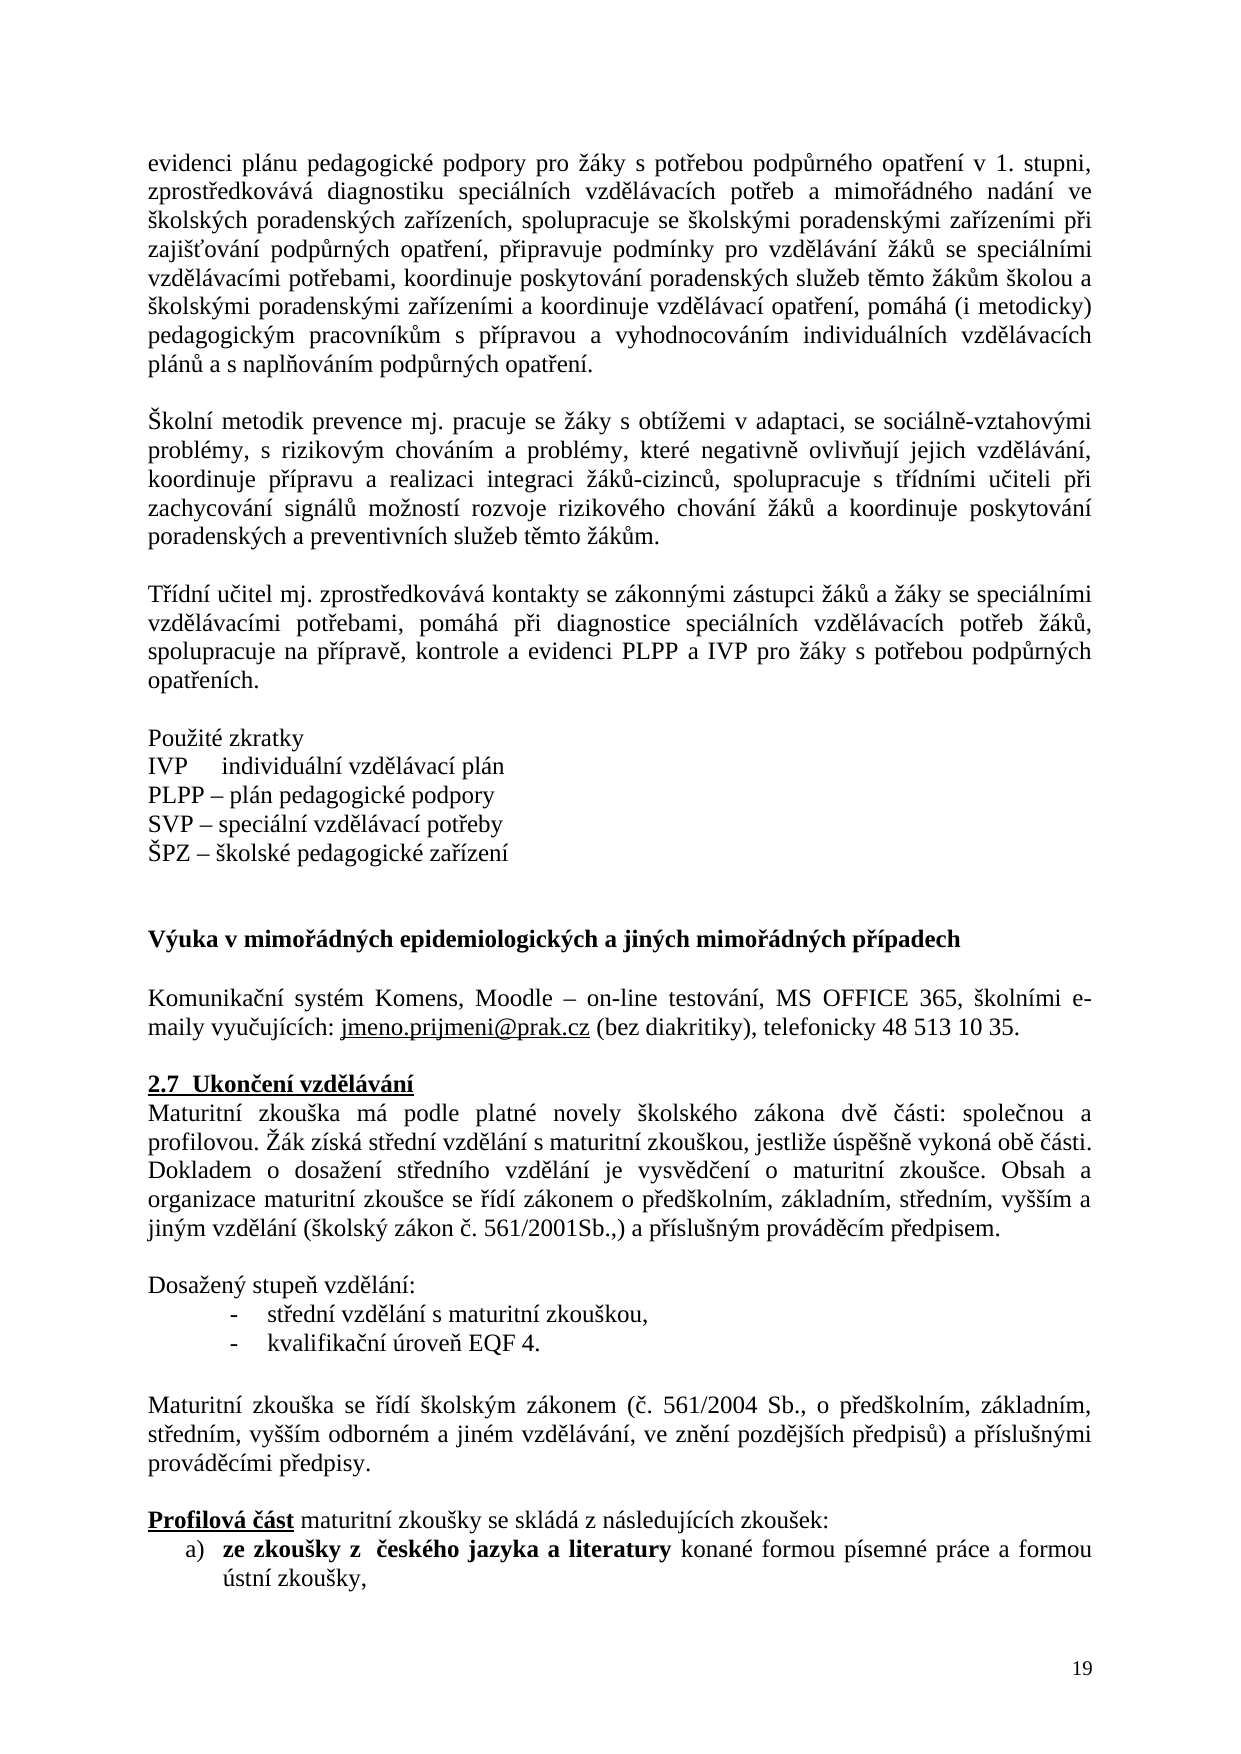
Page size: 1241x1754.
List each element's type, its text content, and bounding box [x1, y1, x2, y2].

text Profilová část maturitní zkoušky se skládá z následujících zkoušek: [148, 1505, 1093, 1534]
text Dokladem o dosažení středního vzdělání je vysvědčení o maturitní zkoušce. Obsah a organizace maturitní zkoušce se řídí zákonem o předškolním, základním, středním, vyšším a jiným vzdělání (školský zákon č. 561/2001Sb.,) a příslušným prováděcím předpisem. [148, 1156, 1093, 1242]
text Použité zkratky [148, 723, 1093, 751]
text PLPP – plán pedagogické podpory [148, 780, 1093, 809]
text IVP individuální vzdělávací plán [148, 751, 1093, 780]
text SVP – speciální vzdělávací potřeby [148, 809, 1093, 838]
list kvalifikační úroveň EQF 4. [229, 1328, 1093, 1357]
text ŠPZ – školské pedagogické zařízení [148, 838, 1093, 866]
text Maturitní zkouška se řídí školským zákonem (č. 561/2004 Sb., o předškolním, základním, středním, vyšším odborném a jiném vzdělávání, ve znění pozdějších předpisů) a příslušnými prováděcími předpisy. [148, 1390, 1093, 1477]
text Výuka v mimořádných epidemiologických a jiných mimořádných případech [148, 924, 1093, 953]
text Dosažený stupeň vzdělání: [148, 1271, 1093, 1299]
text Školní metodik prevence mj. pracuje se žáky s obtížemi v adaptaci, se sociálně-vztahovými problémy, s rizikovým chováním a problémy, které negativně ovlivňují jejich vzdělávání, koordinuje přípravu a realizaci integraci žáků-cizinců, spolupracuje s třídními učiteli při zachycování signálů možností rozvoje rizikového chování žáků a koordinuje poskytování poradenských a preventivních služeb těmto žákům. [148, 406, 1093, 550]
text Třídní učitel mj. zprostředkovává kontakty se zákonnými zástupci žáků a žáky se speciálními vzdělávacími potřebami, pomáhá při diagnostice speciálních vzdělávacích potřeb žáků, spolupracuje na přípravě, kontrole a evidenci PLPP a IVP pro žáky s potřebou podpůrných opatřeních. [148, 579, 1093, 694]
text 2.7 Ukončení vzdělávání [148, 1069, 1093, 1098]
list střední vzdělání s maturitní zkouškou, [229, 1299, 1093, 1328]
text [148, 148, 1093, 378]
text Komunikační systém Komens, Moodle – on-line testování, MS OFFICE 365, školními e-maily vyučujících: jmeno.prijmeni@prak.cz (bez diakritiky), telefonicky 48 513 10 35. [148, 983, 1093, 1041]
text Maturitní zkouška má podle platné novely školského zákona dvě části: společnou a profilovou. Žák získá střední vzdělání s maturitní zkouškou, jestliže úspěšně vykoná obě části. [148, 1098, 1093, 1156]
list ze zkoušky z českého jazyka a literatury konané formou písemné práce a formou ústní zkoušky, [185, 1534, 1093, 1592]
